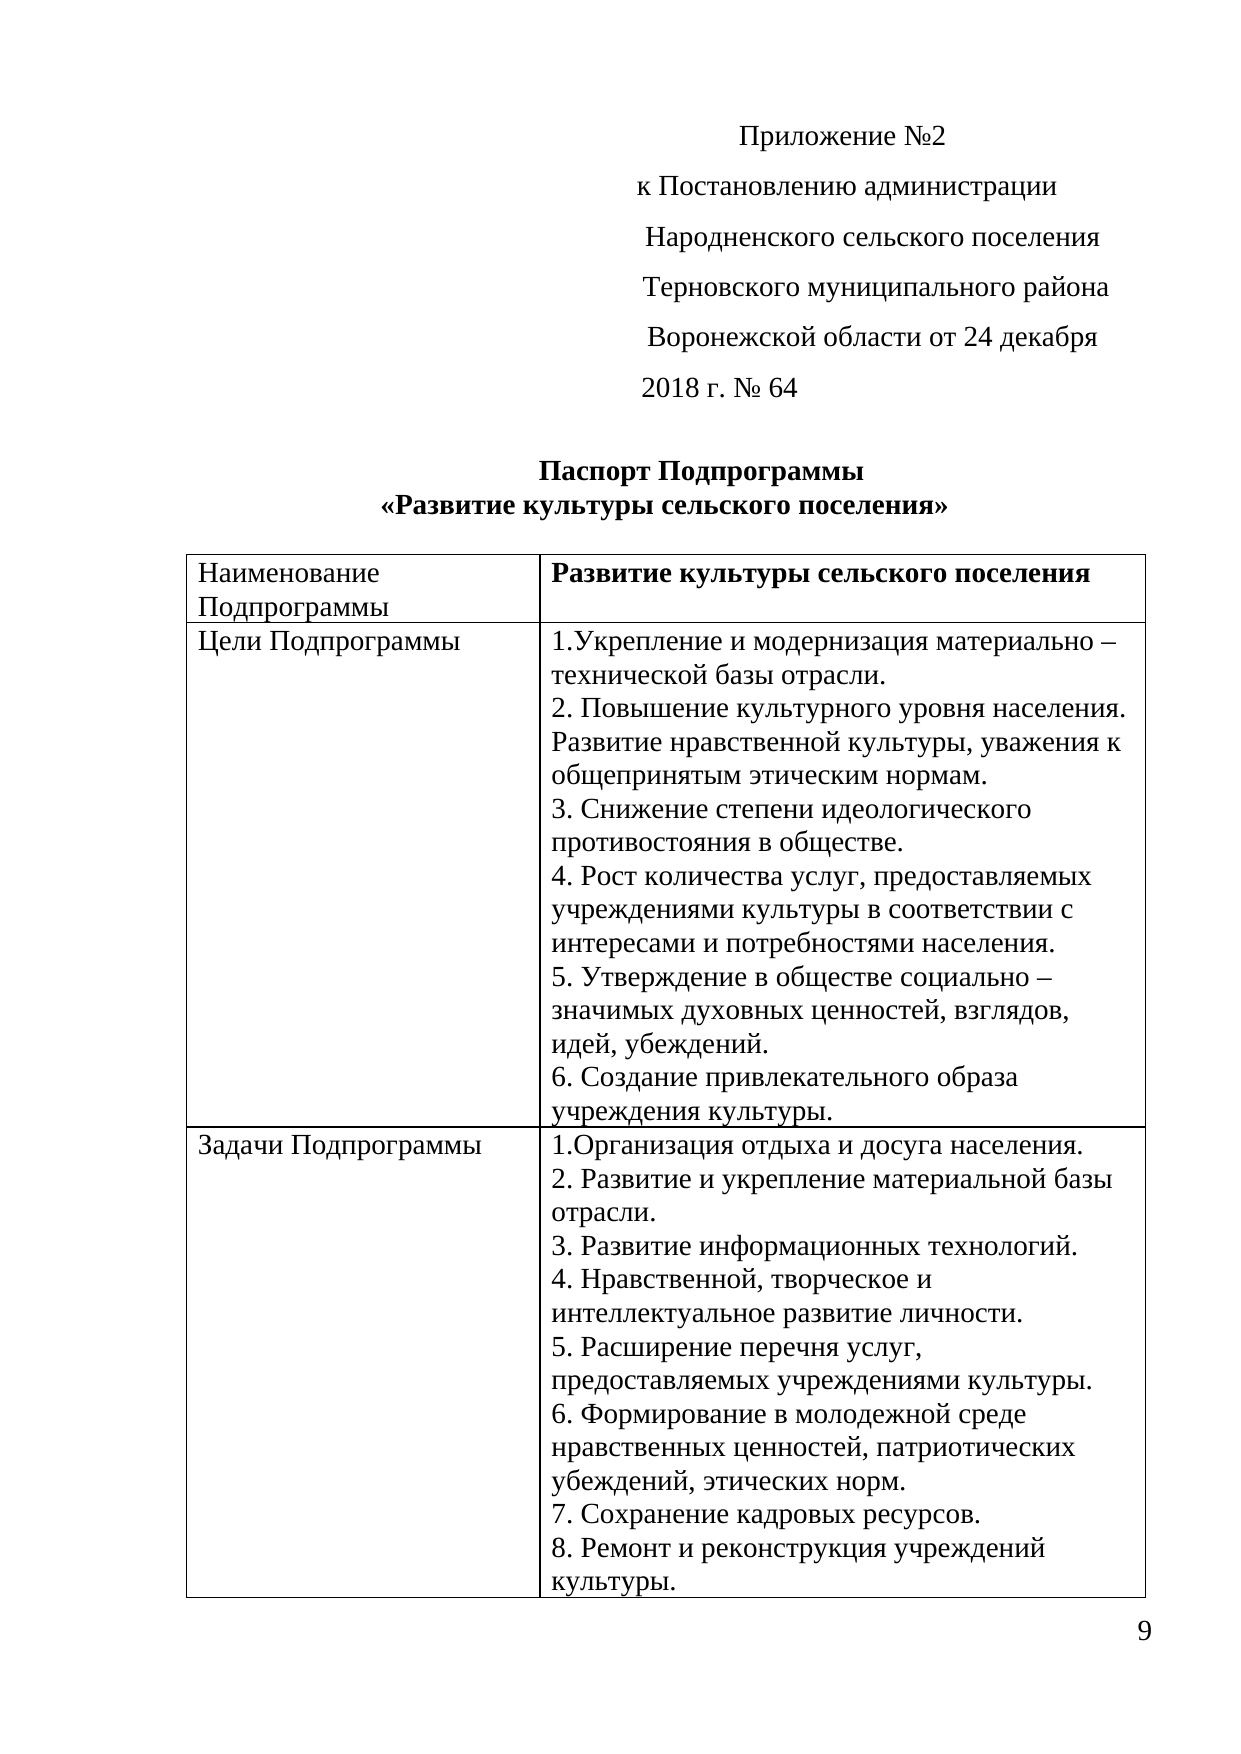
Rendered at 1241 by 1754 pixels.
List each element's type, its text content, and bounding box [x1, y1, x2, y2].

table_header Развитие культуры сельского поселения [541, 555, 1145, 622]
table_cell 1.Укрепление и модернизация материально – технической базы отрасли. 2. Повышение культурного уровня населения. Развитие нравственной культуры, уважения к общепринятым этическим нормам. 3. Снижение степени идеологического противостояния в обществе. 4. Рост количества услуг, предоставляемых учреждениями культуры в соответствии с интересами и потребностями населения. 5. Утверждение в обществе социально – значимых духовных ценностей, взглядов, идей, убеждений. 6. Создание привлекательного образа учреждения культуры. [541, 623, 1145, 1126]
text 2018 г. № 64 [177, 370, 1152, 403]
text Воронежской области от 24 декабря [177, 319, 1152, 353]
text Паспорт Подпрограммы [177, 453, 1152, 487]
text Народненского сельского поселения [177, 219, 1152, 252]
text Терновского муниципального района [177, 269, 1152, 303]
text к Постановлению администрации [177, 168, 1152, 202]
table_cell Цели Подпрограммы [187, 623, 539, 1126]
text Приложение №2 [177, 118, 1152, 152]
table_cell Задачи Подпрограммы [187, 1128, 539, 1597]
text «Развитие культуры сельского поселения» [177, 487, 1152, 521]
table_cell 1.Организация отдыха и досуга населения. 2. Развитие и укрепление материальной базы отрасли. 3. Развитие информационных технологий. 4. Нравственной, творческое и интеллектуальное развитие личности. 5. Расширение перечня услуг, предоставляемых учреждениями культуры. 6. Формирование в молодежной среде нравственных ценностей, патриотических убеждений, этических норм. 7. Сохранение кадровых ресурсов. 8. Ремонт и реконструкция учреждений культуры. [541, 1128, 1145, 1597]
table_header Наименование Подпрограммы [187, 555, 539, 622]
